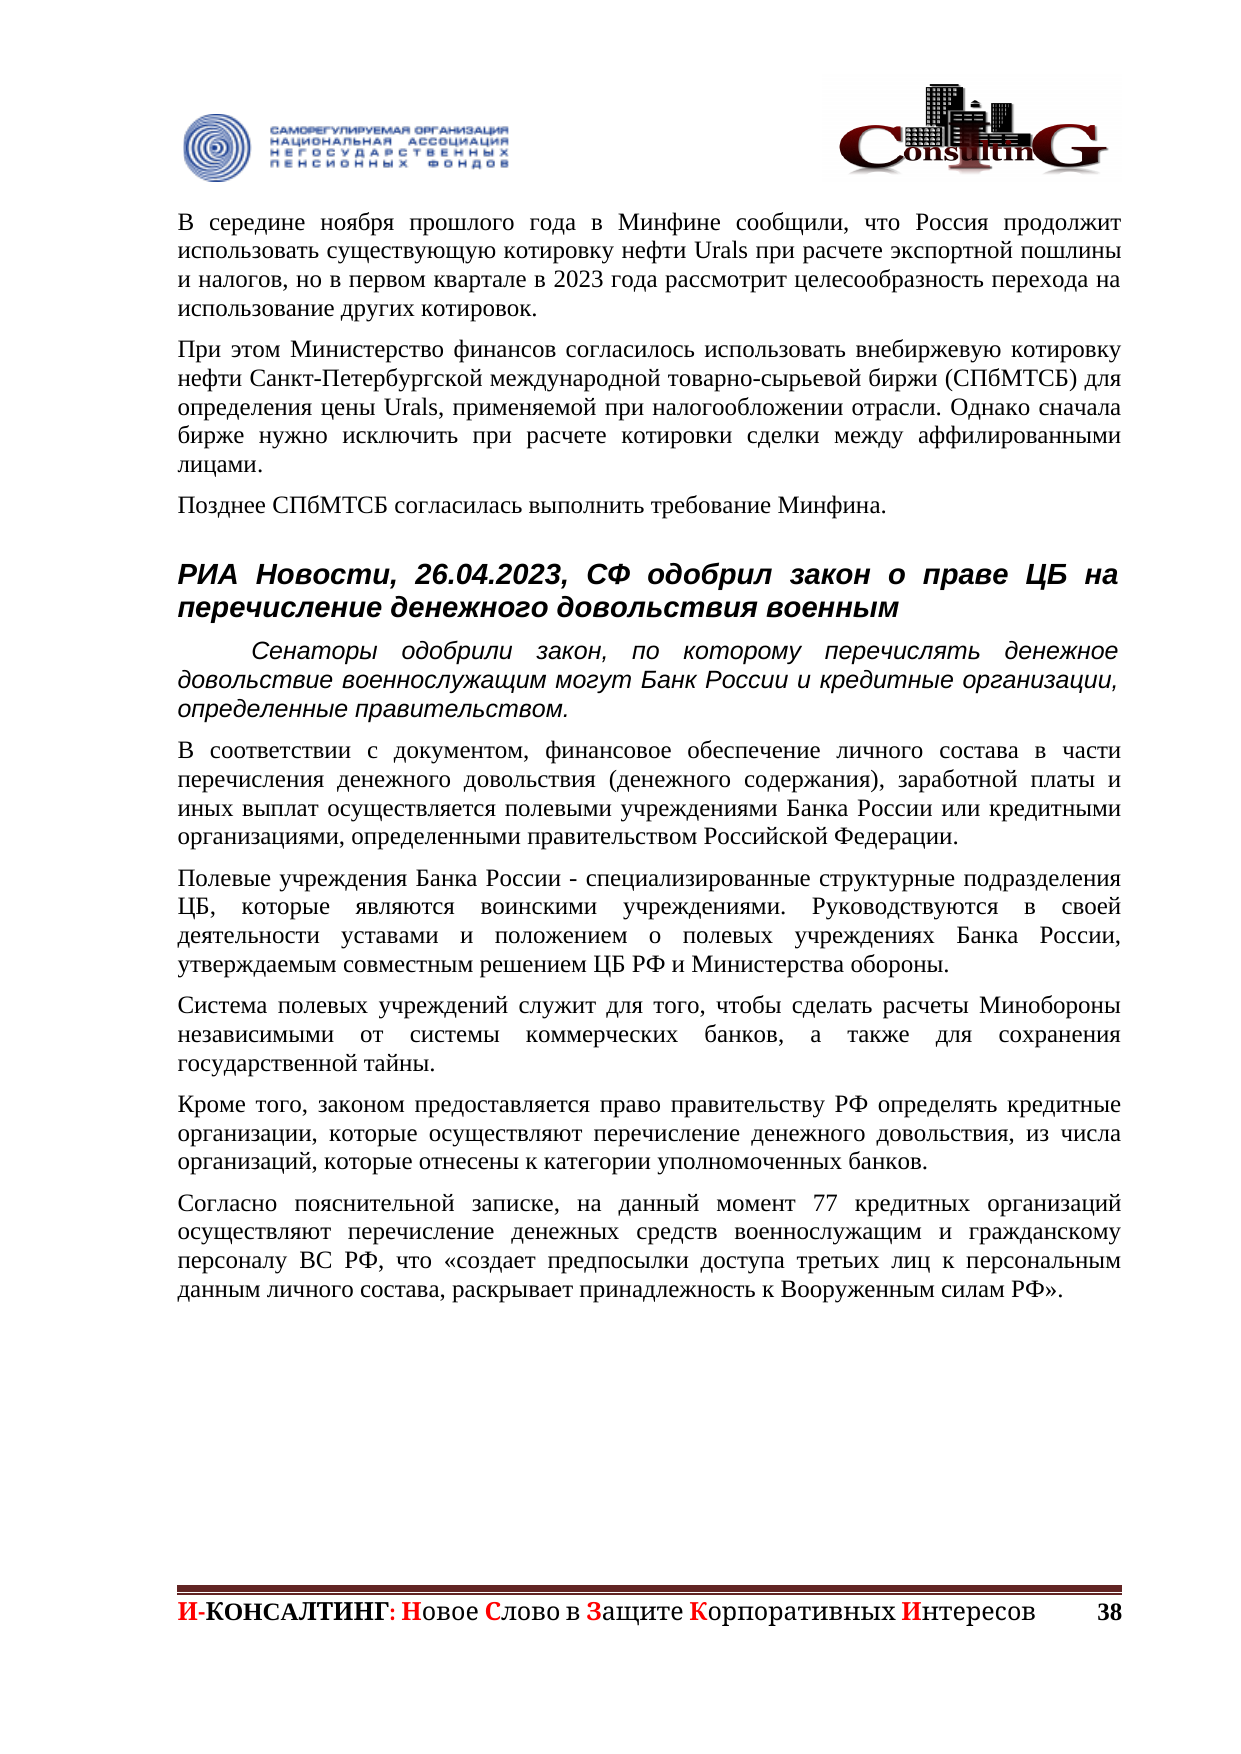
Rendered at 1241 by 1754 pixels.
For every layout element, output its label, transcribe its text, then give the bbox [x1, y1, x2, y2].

text Полевые учреждения Банка России - специализированные структурные подразделения ЦБ, которые являются воинскими учреждениями. Руководствуются в своей деятельности уставами и положением о полевых учреждениях Банка России, утверждаемым совместным решением ЦБ РФ и Министерства обороны. [177, 863, 1122, 978]
picture [183, 114, 509, 182]
text В середине ноября прошлого года в Минфине сообщили, что Россия продолжит использовать существующую котировку нефти Urals при расчете экспортной пошлины и налогов, но в первом квартале в 2023 года рассмотрит целесообразность перехода на использование других котировок. [177, 207, 1122, 322]
text Позднее СПбМТСБ согласилась выполнить требование Минфина. [177, 491, 1122, 519]
text При этом Министерство финансов согласилось использовать внебиржевую котировку нефти Санкт-Петербургской международной товарно-сырьевой биржи (СПбМТСБ) для определения цены Urals, применяемой при налогообложении отрасли. Однако сначала бирже нужно исключить при расчете котировки сделки между аффилированными лицами. [177, 334, 1122, 478]
subtitle РИА Новости, 26.04.2023, СФ одобрил закон о праве ЦБ на перечисление денежного довольствия военным [177, 557, 1122, 624]
picture [822, 73, 1123, 182]
subtitle Сенаторы одобрили закон, по которому перечислять денежное довольствие военнослужащим могут Банк России и кредитные организации, определенные правительством. [177, 636, 1122, 723]
text Система полевых учреждений служит для того, чтобы сделать расчеты Минобороны независимыми от системы коммерческих банков, а также для сохранения государственной тайны. [177, 990, 1122, 1076]
text Кроме того, законом предоставляется право правительству РФ определять кредитные организации, которые осуществляют перечисление денежного довольствия, из числа организаций, которые отнесены к категории уполномоченных банков. [177, 1089, 1122, 1175]
text В соответствии с документом, финансовое обеспечение личного состава в части перечисления денежного довольствия (денежного содержания), заработной платы и иных выплат осуществляется полевыми учреждениями Банка России или кредитными организациями, определенными правительством Российской Федерации. [177, 735, 1122, 850]
text Согласно пояснительной записке, на данный момент 77 кредитных организаций осуществляют перечисление денежных средств военнослужащим и гражданскому персоналу ВС РФ, что «создает предпосылки доступа третьих лиц к персональным данным личного состава, раскрывает принадлежность к Вооруженным силам РФ». [177, 1188, 1122, 1303]
